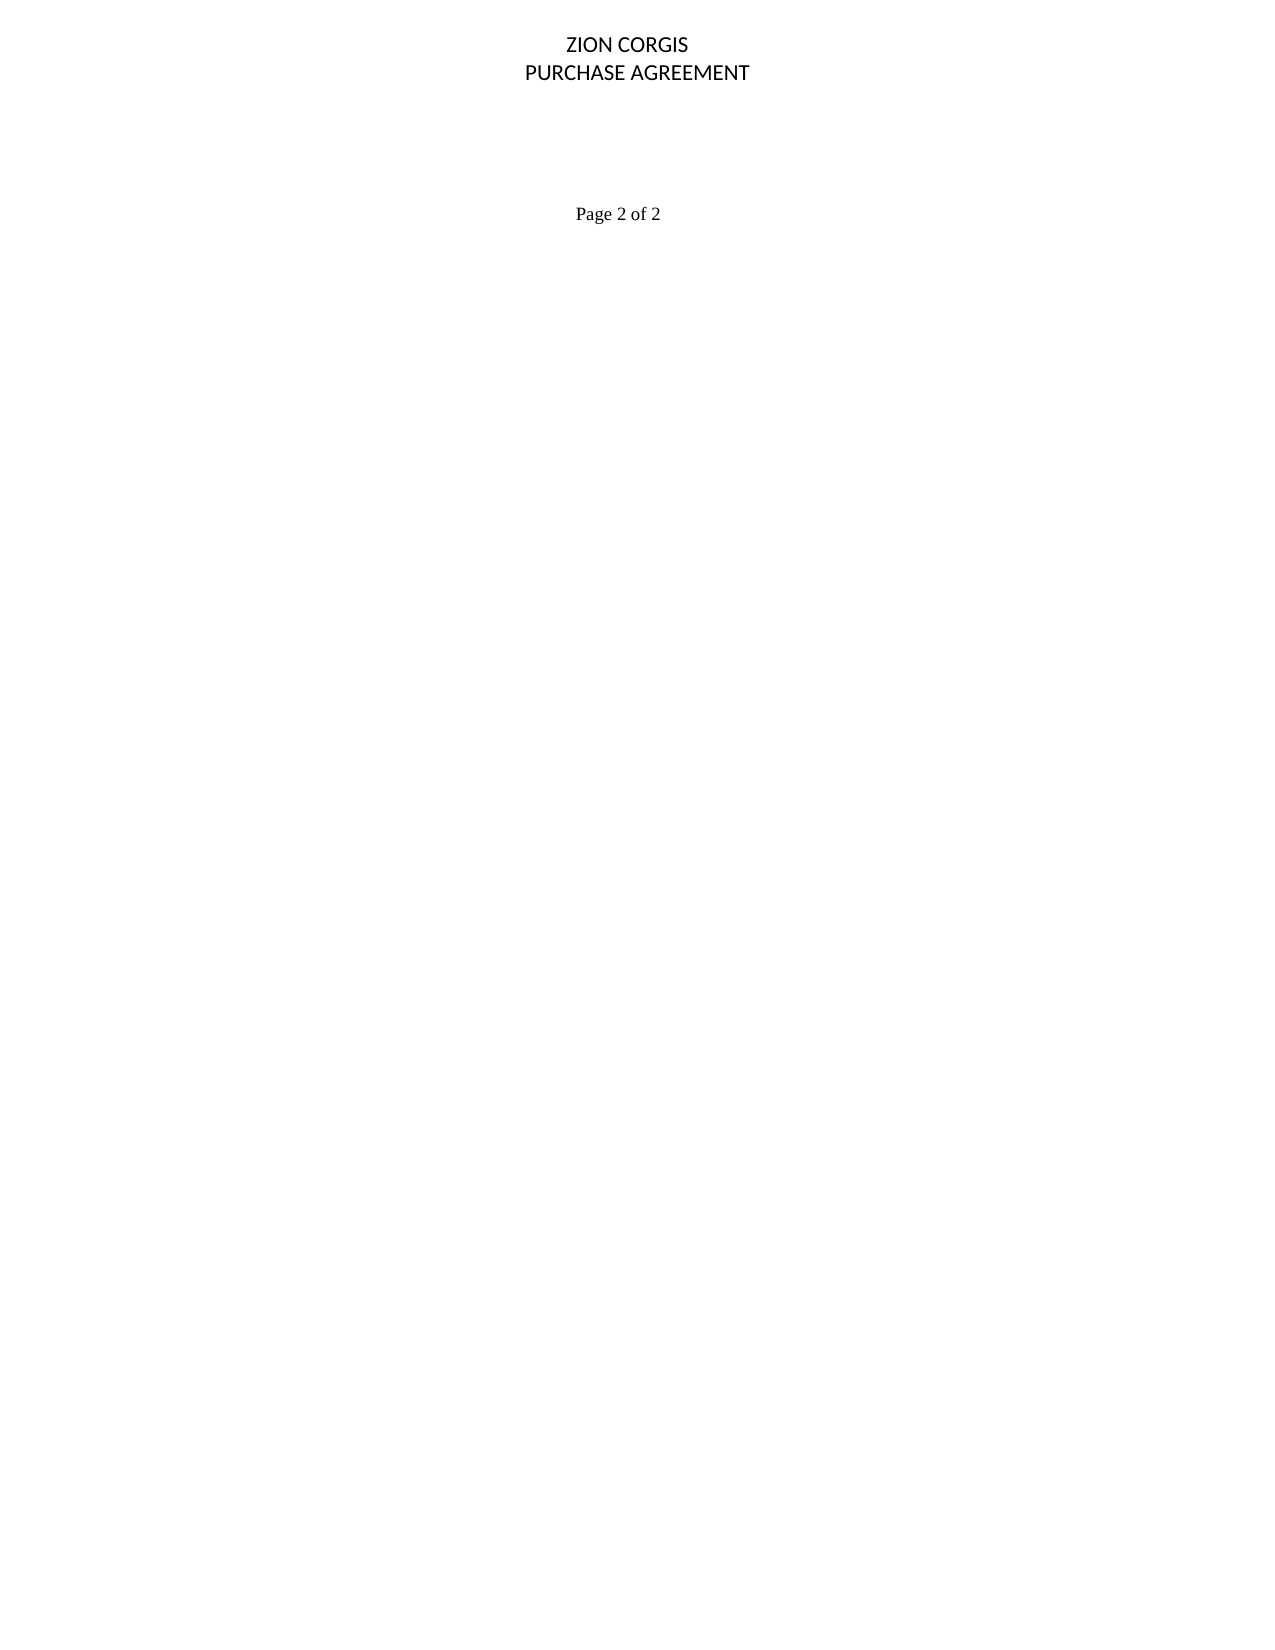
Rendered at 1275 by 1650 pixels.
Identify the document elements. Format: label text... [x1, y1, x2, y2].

text Page 2 of 2 [150, 203, 1125, 224]
